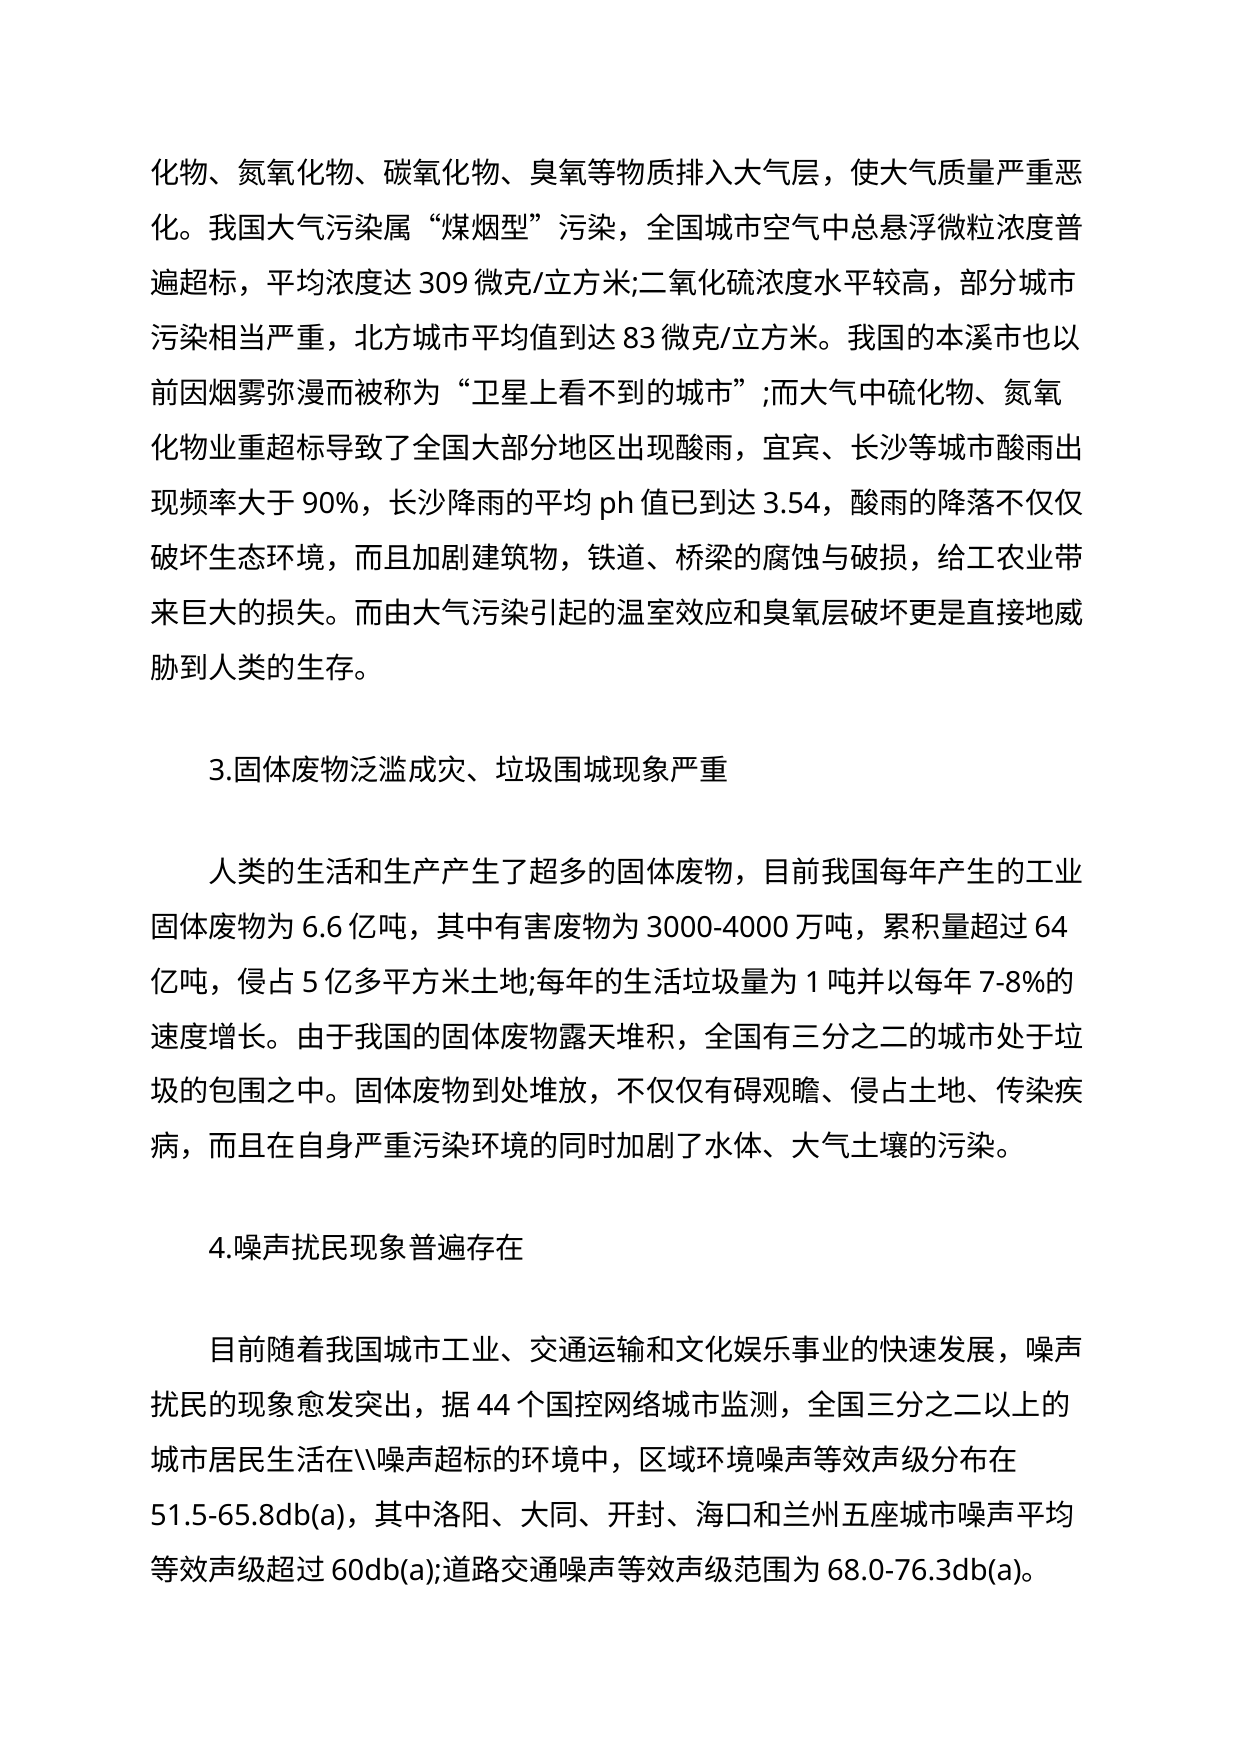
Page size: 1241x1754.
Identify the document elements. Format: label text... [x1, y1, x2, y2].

text 人类的生活和生产产生了超多的固体废物，目前我国每年产生的工业固体废物为6.6亿吨，其中有害废物为3000-4000万吨，累积量超过64亿吨，侵占5亿多平方米土地;每年的生活垃圾量为1吨并以每年7-8%的速度增长。由于我国的固体废物露天堆积，全国有三分之二的城市处于垃圾的包围之中。固体废物到处堆放，不仅仅有碍观瞻、侵占土地、传染疾病，而且在自身严重污染环境的同时加剧了水体、大气土壤的污染。 [150, 848, 1090, 1165]
text 目前随着我国城市工业、交通运输和文化娱乐事业的快速发展，噪声扰民的现象愈发突出，据44个国控网络城市监测，全国三分之二以上的城市居民生活在\\噪声超标的环境中，区域环境噪声等效声级分布在51.5-65.8db(a)，其中洛阳、大同、开封、海口和兰州五座城市噪声平均等效声级超过60db(a);道路交通噪声等效声级范围为68.0-76.3db(a)。 [150, 1327, 1090, 1589]
text 3.固体废物泛滥成灾、垃圾围城现象严重 [150, 746, 1090, 789]
text 4.噪声扰民现象普遍存在 [150, 1225, 1090, 1267]
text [150, 150, 1090, 687]
